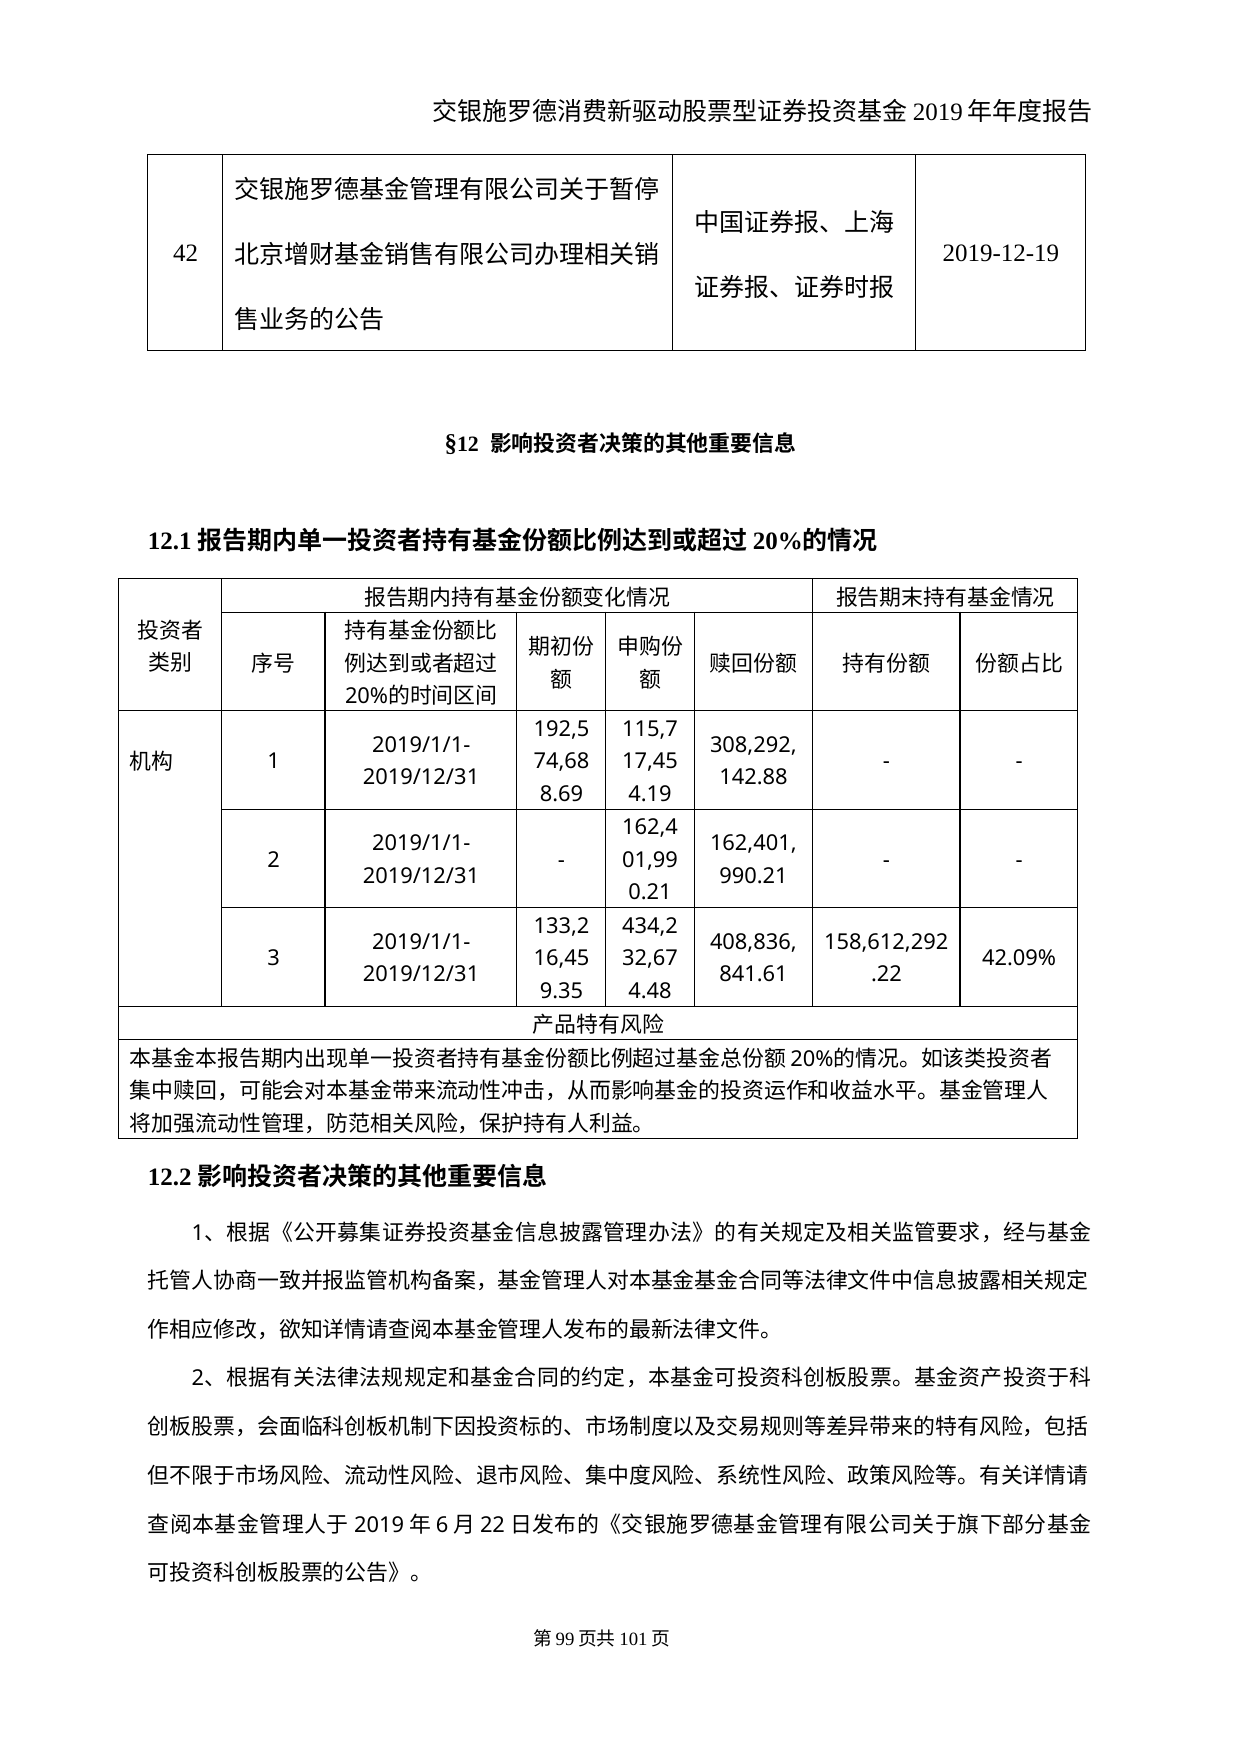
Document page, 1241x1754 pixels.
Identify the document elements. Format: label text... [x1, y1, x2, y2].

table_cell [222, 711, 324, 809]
subtitle §12 影响投资者决策的其他重要信息 [148, 425, 1092, 458]
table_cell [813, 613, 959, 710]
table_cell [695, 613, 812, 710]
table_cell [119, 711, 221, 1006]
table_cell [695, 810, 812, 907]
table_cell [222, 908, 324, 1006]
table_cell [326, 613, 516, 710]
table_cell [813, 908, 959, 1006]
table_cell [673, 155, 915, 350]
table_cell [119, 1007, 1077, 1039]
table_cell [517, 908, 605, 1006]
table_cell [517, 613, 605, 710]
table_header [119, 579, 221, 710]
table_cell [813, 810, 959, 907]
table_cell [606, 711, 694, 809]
text 2、根据有关法律法规规定和基金合同的约定，本基金可投资科创板股票。基金资产投资于科创板股票，会面临科创板机制下因投资标的、市场制度以及交易规则等差异带来的特有风险，包括但不限于市场风险、流动性风险、退市风险、集中度风险、系统性风险、政策风险等。有关详情请查阅本基金管理人于2019年6月22日发布的《交银施罗德基金管理有限公司关于旗下部分基金可投资科创板股票的公告》。 [148, 1360, 1092, 1587]
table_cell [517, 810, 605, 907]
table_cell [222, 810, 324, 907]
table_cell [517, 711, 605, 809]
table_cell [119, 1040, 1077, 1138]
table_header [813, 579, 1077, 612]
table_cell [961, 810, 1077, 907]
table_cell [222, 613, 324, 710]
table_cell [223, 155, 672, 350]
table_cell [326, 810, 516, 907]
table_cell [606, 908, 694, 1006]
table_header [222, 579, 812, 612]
subtitle 12.1 报告期内单一投资者持有基金份额比例达到或超过20%的情况 [148, 506, 1092, 571]
text 1、根据《公开募集证券投资基金信息披露管理办法》的有关规定及相关监管要求，经与基金托管人协商一致并报监管机构备案，基金管理人对本基金基金合同等法律文件中信息披露相关规定作相应修改，欲知详情请查阅本基金管理人发布的最新法律文件。 [148, 1214, 1092, 1344]
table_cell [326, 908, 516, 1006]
subtitle 12.2 影响投资者决策的其他重要信息 [148, 1142, 1092, 1207]
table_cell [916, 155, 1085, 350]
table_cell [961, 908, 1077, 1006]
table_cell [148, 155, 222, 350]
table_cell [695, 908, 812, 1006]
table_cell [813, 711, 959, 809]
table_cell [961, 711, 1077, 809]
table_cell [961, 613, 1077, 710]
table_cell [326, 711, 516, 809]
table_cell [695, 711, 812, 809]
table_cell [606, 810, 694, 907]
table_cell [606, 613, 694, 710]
